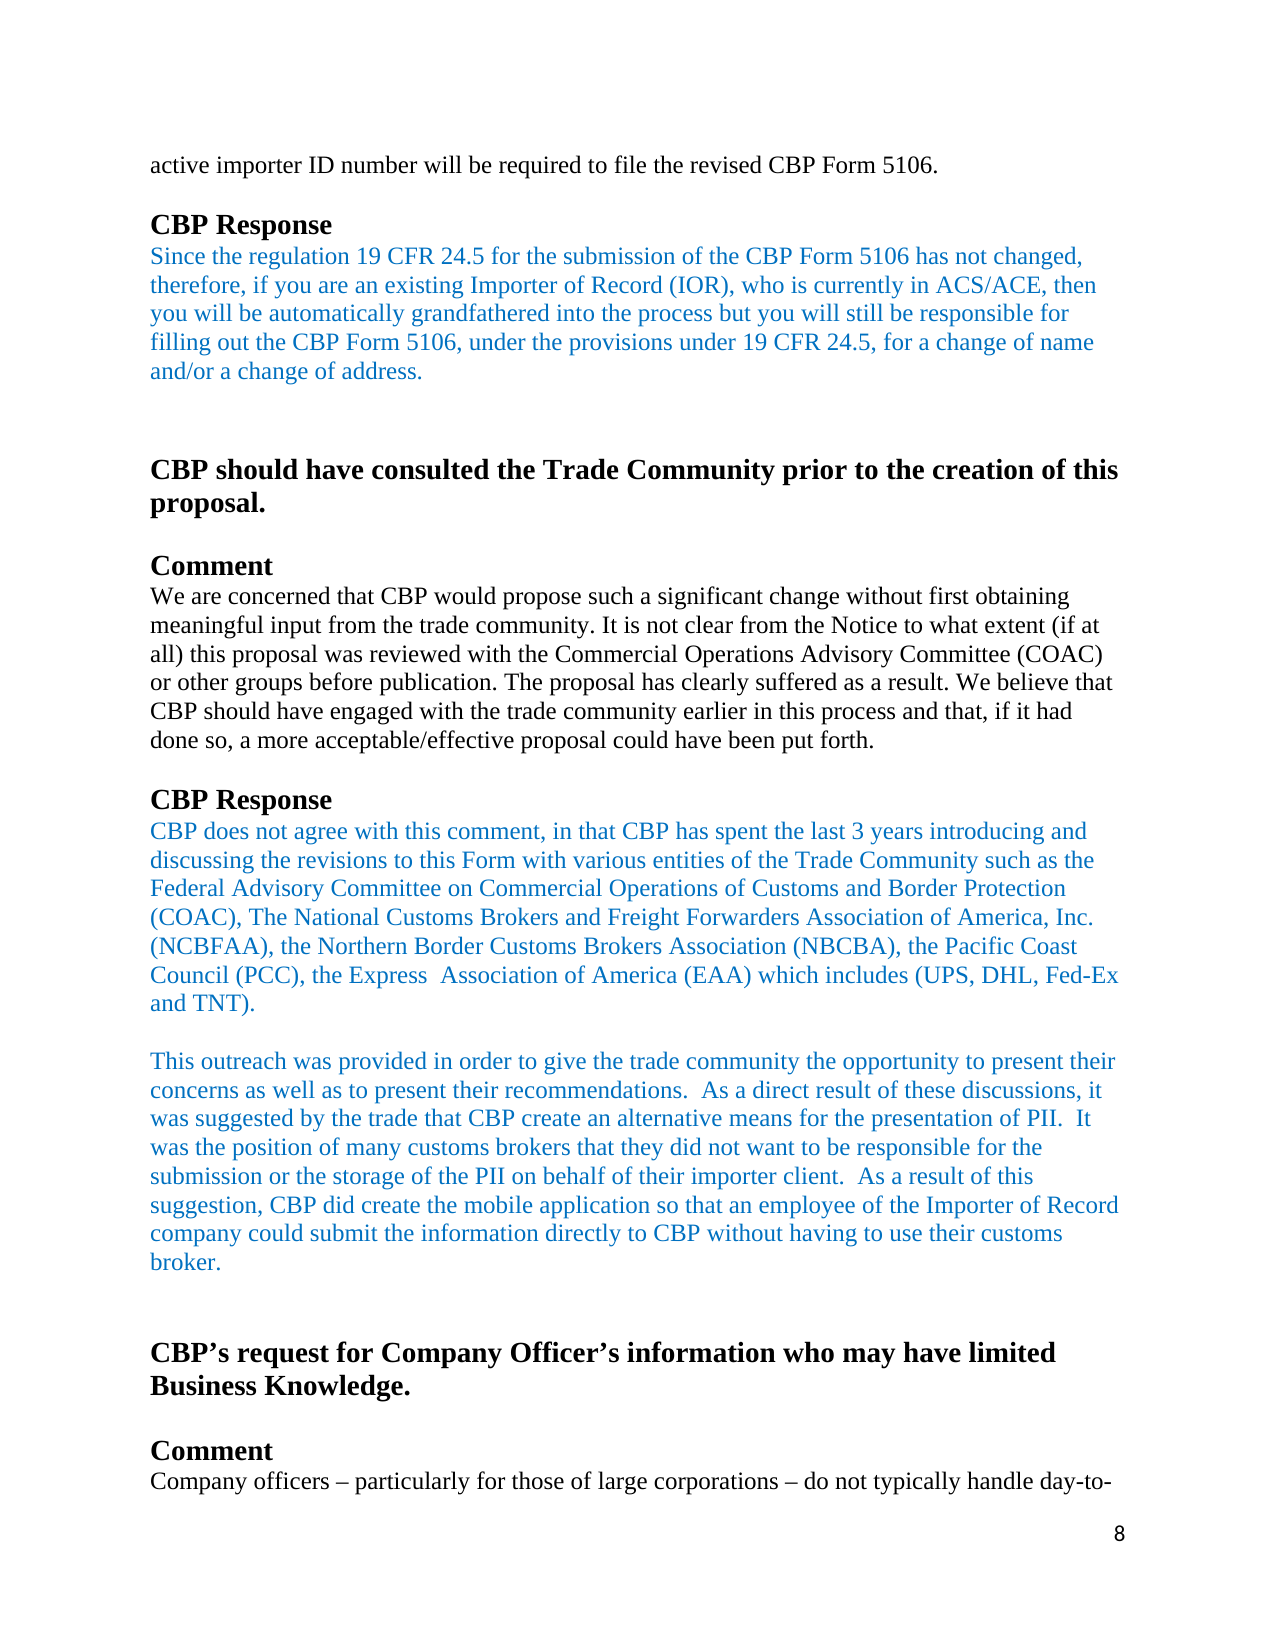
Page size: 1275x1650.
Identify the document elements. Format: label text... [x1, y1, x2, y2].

text Comment [150, 1433, 1125, 1466]
text This outreach was provided in order to give the trade community the opportunity to present their concerns as well as to present their recommendations. As a direct result of these discussions, it was suggested by the trade that CBP create an alternative means for the presentation of PII. It was the position of many customs brokers that they did not want to be responsible for the submission or the storage of the PII on behalf of their importer client. As a result of this suggestion, CBP did create the mobile application so that an employee of the Importer of Record company could submit the information directly to CBP without having to use their customs broker. [150, 1046, 1125, 1276]
text CBP does not agree with this comment, in that CBP has spent the last 3 years introducing and discussing the revisions to this Form with various entities of the Trade Community such as the Federal Advisory Committee on Commercial Operations of Customs and Border Protection (COAC), The National Customs Brokers and Freight Forwarders Association of America, Inc. (NCBFAA), the Northern Border Customs Brokers Association (NBCBA), the Pacific Coast Council (PCC), the Express Association of America (EAA) which includes (UPS, DHL, Fed-Ex and TNT). [150, 816, 1125, 1017]
text CBP Response [150, 782, 1125, 816]
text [150, 150, 1125, 179]
text Since the regulation 19 CFR 24.5 for the submission of the CBP Form 5106 has not changed, therefore, if you are an existing Importer of Record (IOR), who is currently in ACS/ACE, then you will be automatically grandfathered into the process but you will still be responsible for filling out the CBP Form 5106, under the provisions under 19 CFR 24.5, for a change of name and/or a change of address. [150, 241, 1125, 385]
text CBP’s request for Company Officer’s information who may have limited Business Knowledge. [150, 1335, 1125, 1402]
text Comment [150, 548, 1125, 581]
text CBP should have consulted the Trade Community prior to the creation of this proposal. [150, 452, 1125, 519]
text CBP Response [150, 207, 1125, 241]
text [150, 1466, 1125, 1495]
text We are concerned that CBP would propose such a significant change without first obtaining meaningful input from the trade community. It is not clear from the Notice to what extent (if at all) this proposal was reviewed with the Commercial Operations Advisory Committee (COAC) or other groups before publication. The proposal has clearly suffered as a result. We believe that CBP should have engaged with the trade community earlier in this process and that, if it had done so, a more acceptable/effective proposal could have been put forth. [150, 581, 1125, 754]
